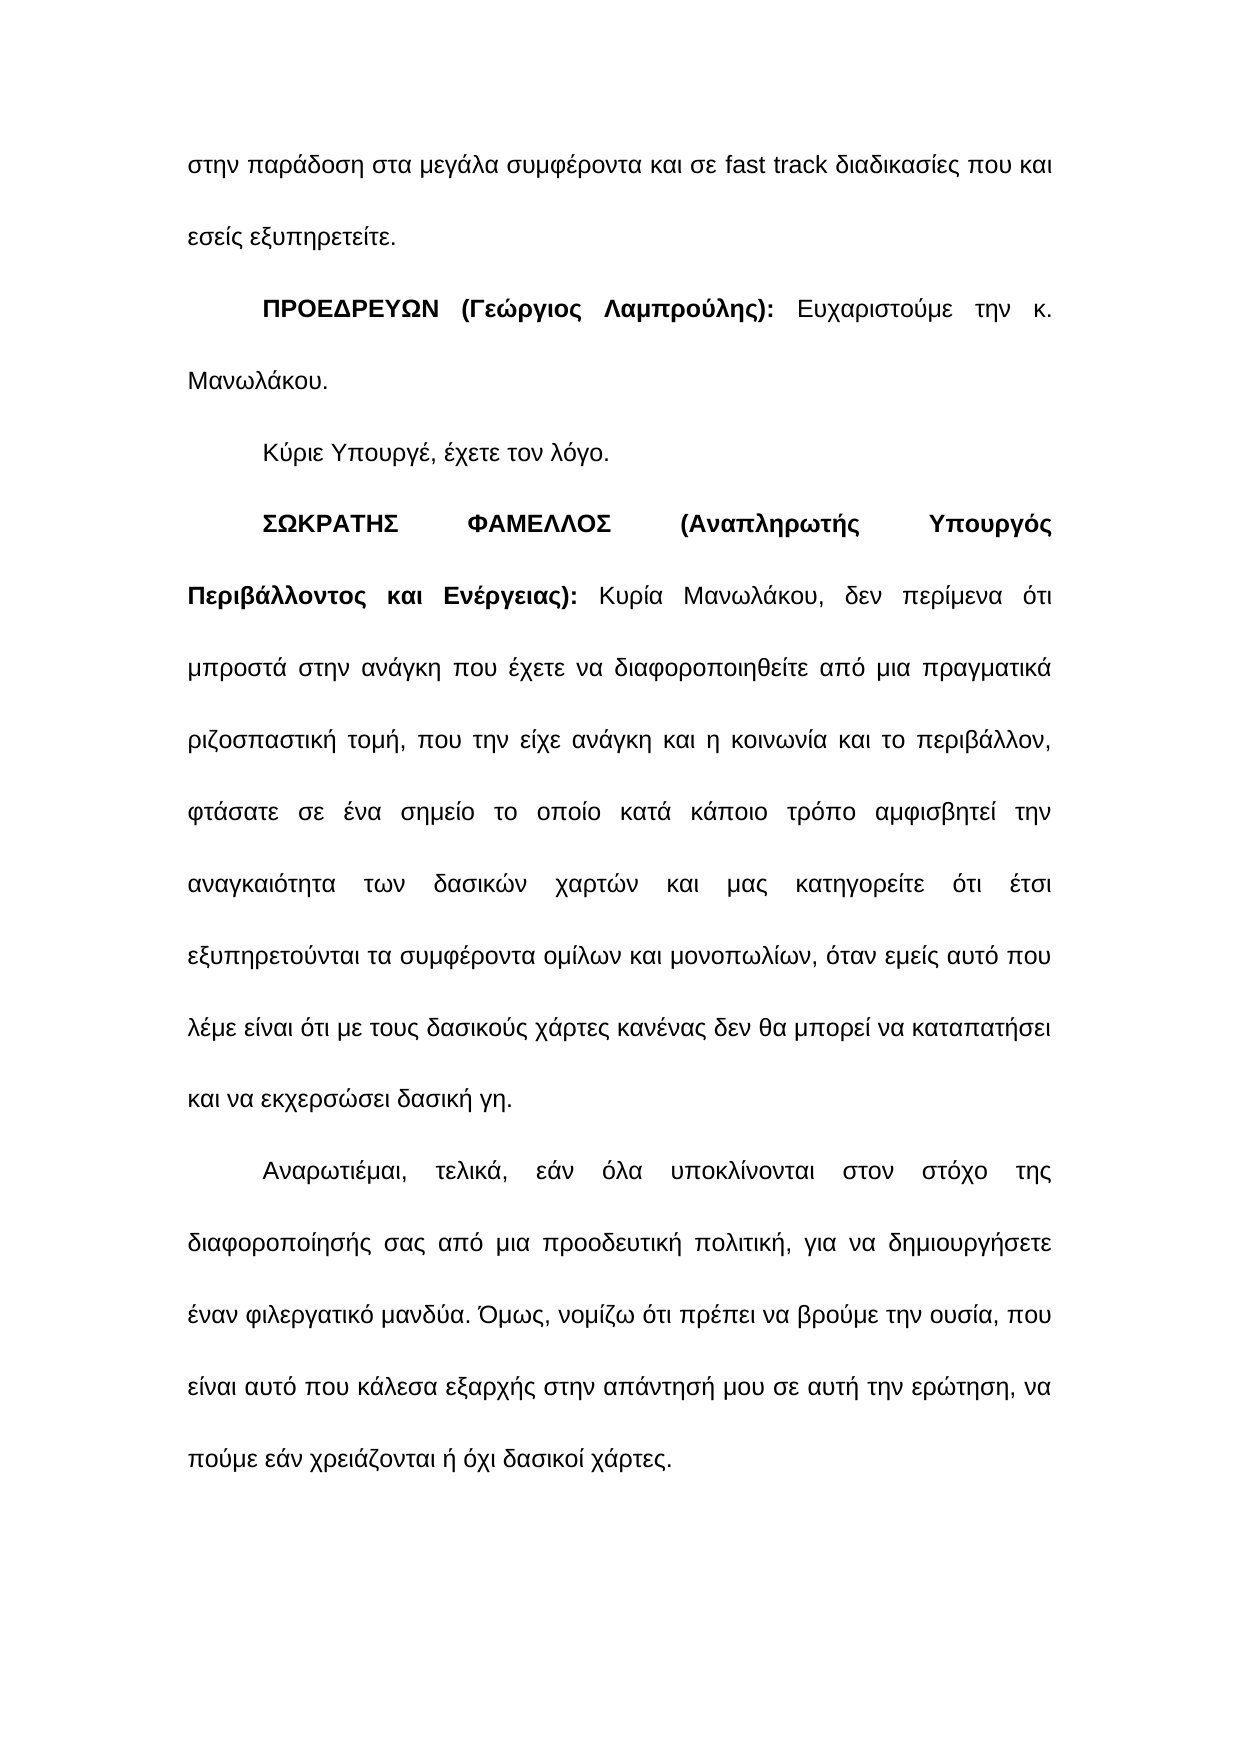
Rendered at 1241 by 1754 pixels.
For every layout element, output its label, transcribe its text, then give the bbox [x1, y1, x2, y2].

text ΠΡΟΕΔΡΕΥΩΝ (Γεώργιος Λαμπρούλης): Ευχαριστούμε την κ. Μανωλάκου. [187, 294, 1053, 394]
text Αναρωτιέμαι, τελικά, εάν όλα υποκλίνονται στον στόχο της διαφοροποίησής σας από μια προοδευτική πολιτική, για να δημιουργήσετε έναν φιλεργατικό μανδύα. Όμως, νομίζω ότι πρέπει να βρούμε την ουσία, που είναι αυτό που κάλεσα εξαρχής στην απάντησή μου σε αυτή την ερώτηση, να πούμε εάν χρειάζονται ή όχι δασικοί χάρτες. [187, 1156, 1053, 1472]
text Κύριε Υπουργέ, έχετε τον λόγο. [187, 437, 1053, 466]
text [187, 150, 1053, 251]
text ΣΩΚΡΑΤΗΣ ΦΑΜΕΛΛΟΣ (Αναπληρωτής Υπουργός Περιβάλλοντος και Ενέργειας): Κυρία Μανωλάκου, δεν περίμενα ότι μπροστά στην ανάγκη που έχετε να διαφοροποιηθείτε από μια πραγματικά ριζοσπαστική τομή, που την είχε ανάγκη και η κοινωνία και το περιβάλλον, φτάσατε σε ένα σημείο το οποίο κατά κάποιο τρόπο αμφισβητεί την αναγκαιότητα των δασικών χαρτών και μας κατηγορείτε ότι έτσι εξυπηρετούνται τα συμφέροντα ομίλων και μονοπωλίων, όταν εμείς αυτό που λέμε είναι ότι με τους δασικούς χάρτες κανένας δεν θα μπορεί να καταπατήσει και να εκχερσώσει δασική γη. [187, 509, 1053, 1113]
